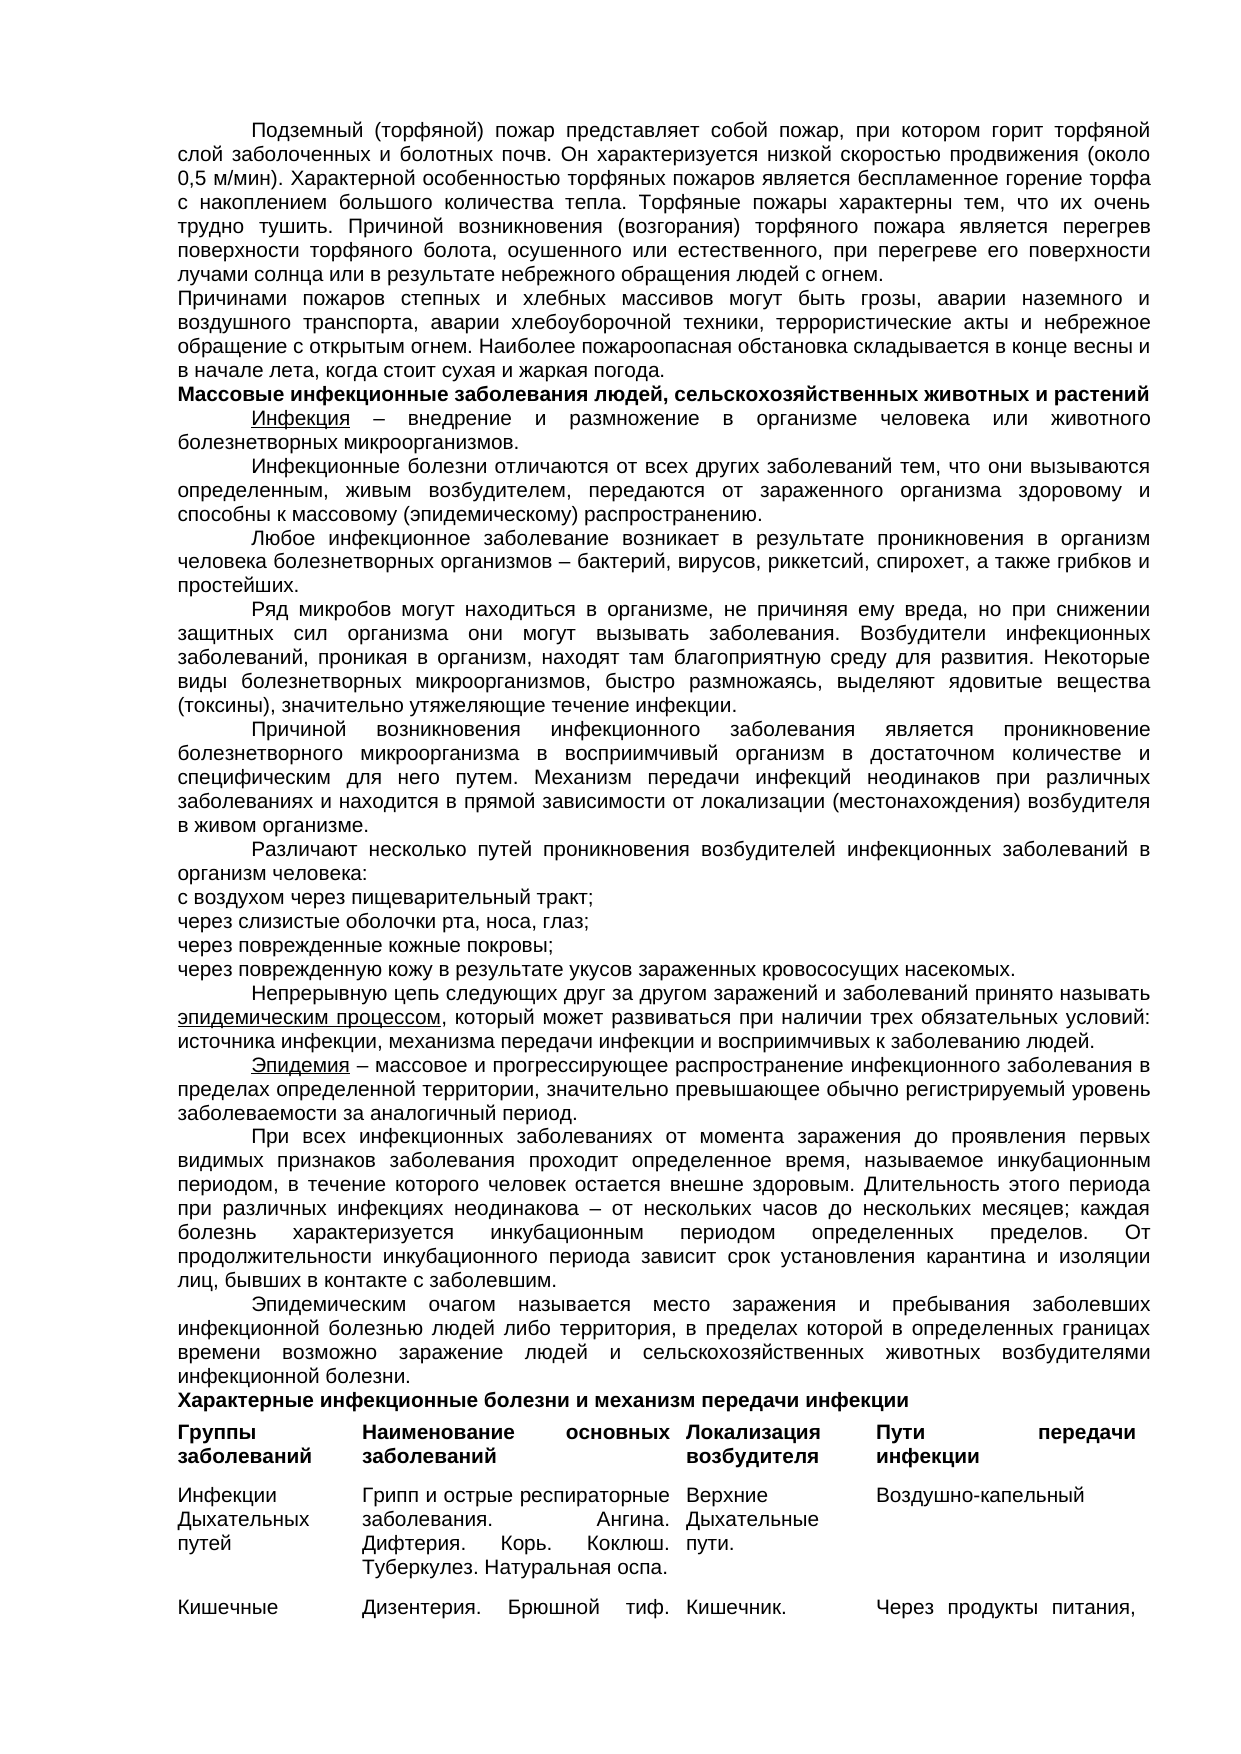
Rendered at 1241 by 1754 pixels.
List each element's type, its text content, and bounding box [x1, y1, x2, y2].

text через слизистые оболочки рта, носа, глаз; [177, 909, 1152, 933]
table_cell Верхние Дыхательные пути. [678, 1475, 868, 1587]
table_cell Грипп и острые респираторные заболевания. Ангина. Дифтерия. Корь. Коклюш. Туберкулез. Натуральная оспа. [354, 1475, 678, 1587]
text При всех инфекционных заболеваниях от момента заражения до проявления первых видимых признаков заболевания проходит определенное время, называемое инкубационным периодом, в течение которого человек остается внешне здоровым. Длительность этого периода при различных инфекциях неодинакова – от нескольких часов до нескольких месяцев; каждая болезнь характеризуется инкубационным периодом определенных пределов. От продолжительности инкубационного периода зависит срок установления карантина и изоляции лиц, бывших в контакте с заболевшим. [177, 1124, 1152, 1292]
text Подземный (торфяной) пожар представляет собой пожар, при котором горит торфяной слой заболоченных и болотных почв. Он характеризуется низкой скоростью продвижения (около 0,5 м/мин). Характерной особенностью торфяных пожаров является беспламенное горение торфа с накоплением большого количества тепла. Торфяные пожары характерны тем, что их очень трудно тушить. Причиной возникновения (возгорания) торфяного пожара является перегрев поверхности торфяного болота, осушенного или естественного, при перегреве его поверхности лучами солнца или в результате небрежного обращения людей с огнем. [177, 118, 1152, 286]
text через поврежденную кожу в результате укусов зараженных кровососущих насекомых. [177, 957, 1152, 981]
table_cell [354, 1587, 678, 1626]
text Причиной возникновения инфекционного заболевания является проникновение болезнетворного микроорганизма в восприимчивый организм в достаточном количестве и специфическим для него путем. Механизм передачи инфекций неодинаков при различных заболеваниях и находится в прямой зависимости от локализации (местонахождения) возбудителя в живом организме. [177, 717, 1152, 837]
text Ряд микробов могут находиться в организме, не причиняя ему вреда, но при снижении защитных сил организма они могут вызывать заболевания. Возбудители инфекционных заболеваний, проникая в организм, находят там благоприятную среду для развития. Некоторые виды болезнетворных микроорганизмов, быстро размножаясь, выделяют ядовитые вещества (токсины), значительно утяжеляющие течение инфекции. [177, 597, 1152, 717]
text Любое инфекционное заболевание возникает в результате проникновения в организм человека болезнетворных организмов – бактерий, вирусов, риккетсий, спирохет, а также грибков и простейших. [177, 525, 1152, 597]
text Эпидемия – массовое и прогрессирующее распространение инфекционного заболевания в пределах определенной территории, значительно превышающее обычно регистрируемый уровень заболеваемости за аналогичный период. [177, 1052, 1152, 1124]
table_cell Воздушно-капельный [868, 1475, 1144, 1587]
text Характерные инфекционные болезни и механизм передачи инфекции [177, 1388, 1152, 1412]
table_header Пути передачи инфекции [868, 1412, 1144, 1475]
table_header Локализация возбудителя [678, 1412, 868, 1475]
table_header Наименование основных заболеваний [354, 1412, 678, 1475]
table_header Группы заболеваний [169, 1412, 354, 1475]
text Непрерывную цепь следующих друг за другом заражений и заболеваний принято называть эпидемическим процессом, который может развиваться при наличии трех обязательных условий: источника инфекции, механизма передачи инфекции и восприимчивых к заболеванию людей. [177, 981, 1152, 1052]
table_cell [868, 1587, 1144, 1626]
text Инфекция – внедрение и размножение в организме человека или животного болезнетворных микроорганизмов. [177, 406, 1152, 453]
text с воздухом через пищеварительный тракт; [177, 885, 1152, 909]
text Различают несколько путей проникновения возбудителей инфекционных заболеваний в организм человека: [177, 837, 1152, 885]
text через поврежденные кожные покровы; [177, 933, 1152, 957]
text Причинами пожаров степных и хлебных массивов могут быть грозы, аварии наземного и воздушного транспорта, аварии хлебоуборочной техники, террористические акты и небрежное обращение с открытым огнем. Наиболее пожароопасная обстановка складывается в конце весны и в начале лета, когда стоит сухая и жаркая погода. [177, 286, 1152, 382]
table_cell Инфекции Дыхательных путей [169, 1475, 354, 1587]
text Массовые инфекционные заболевания людей, сельскохозяйственных животных и растений [177, 382, 1152, 406]
table_cell Кишечные инфекции [169, 1587, 354, 1626]
text Инфекционные болезни отличаются от всех других заболеваний тем, что они вызываются определенным, живым возбудителем, передаются от зараженного организма здоровому и способны к массовому (эпидемическому) распространению. [177, 453, 1152, 525]
text Эпидемическим очагом называется место заражения и пребывания заболевших инфекционной болезнью людей либо территория, в пределах которой в определенных границах времени возможно заражение людей и сельскохозяйственных животных возбудителями инфекционной болезни. [177, 1292, 1152, 1388]
table_cell Кишечник. [678, 1587, 868, 1626]
